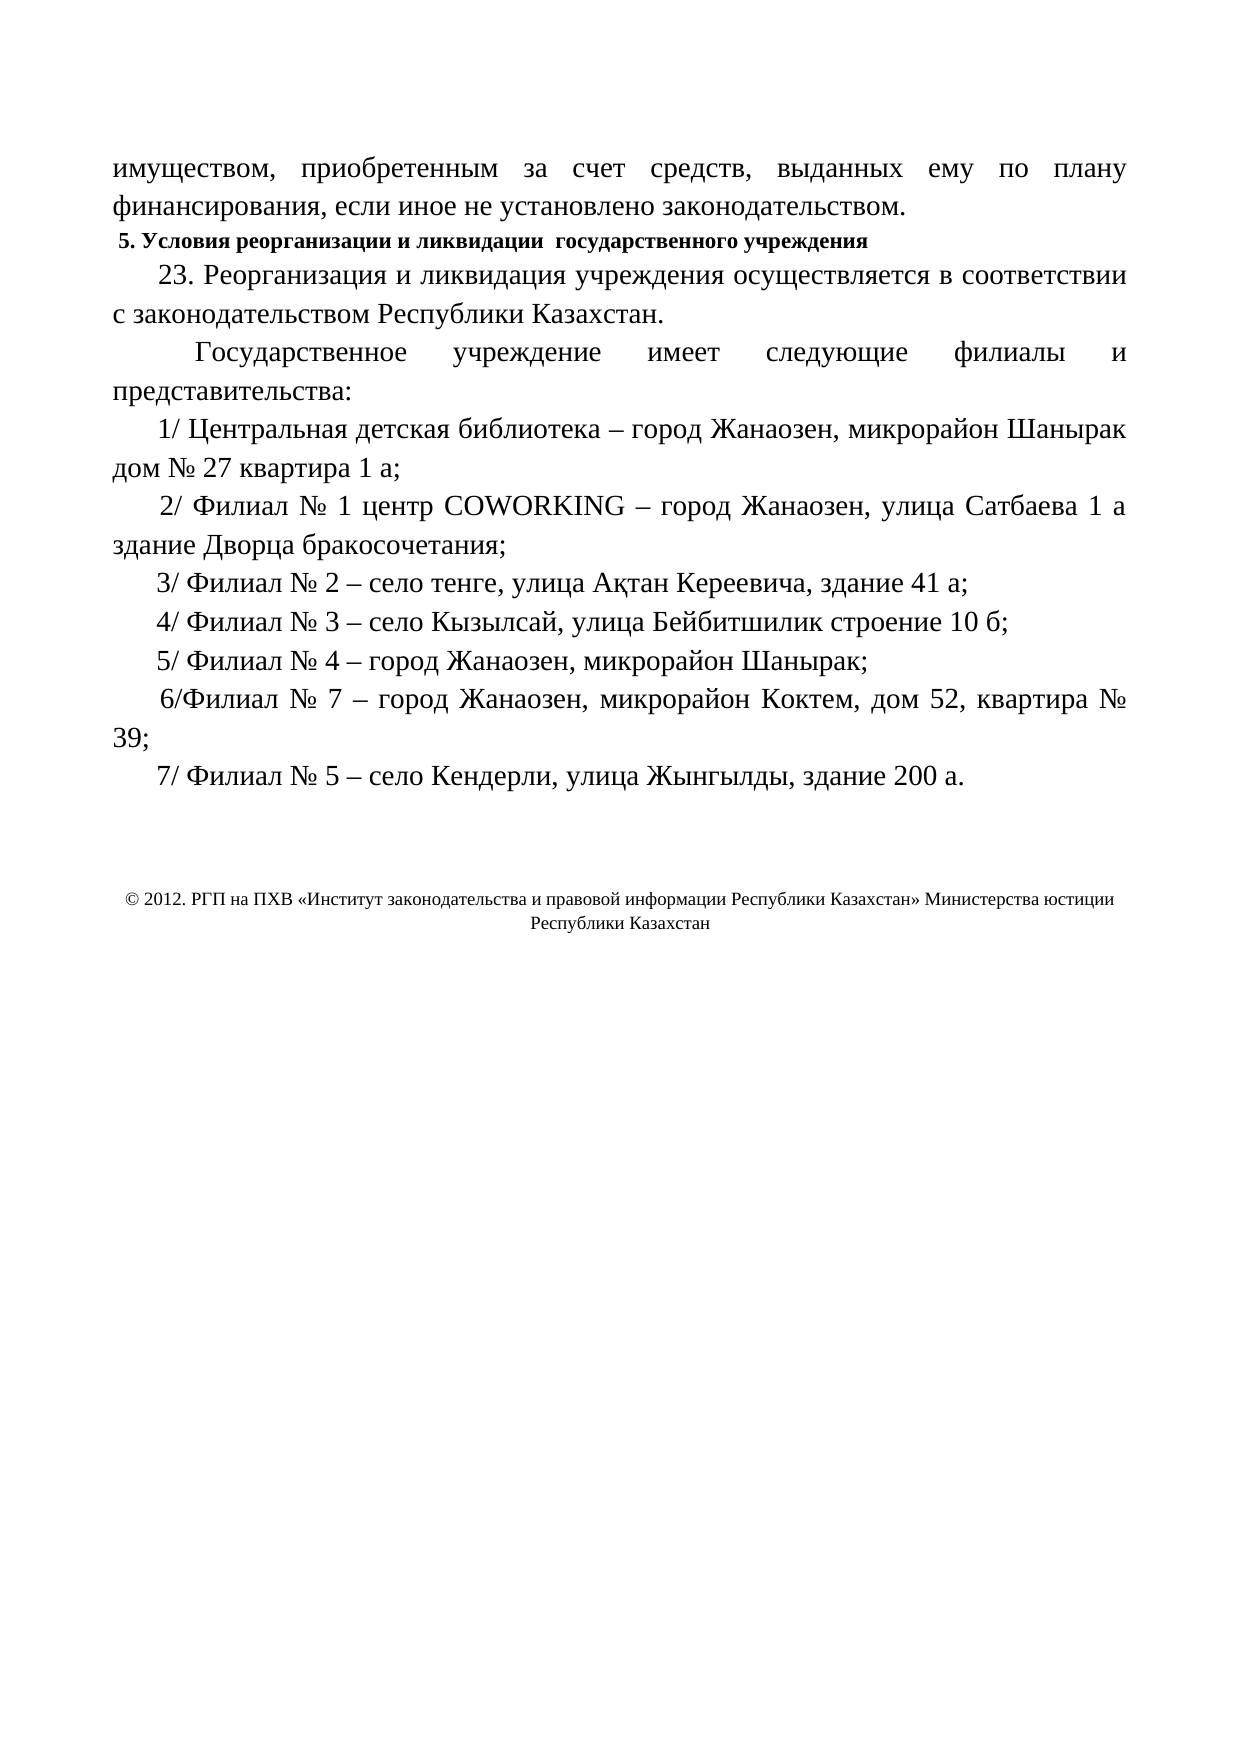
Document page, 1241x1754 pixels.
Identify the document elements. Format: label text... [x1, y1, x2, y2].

text 3/ Филиал № 2 – село тенге, улица Ақтан Кереевича, здание 41 а; [112, 566, 1128, 599]
text 5. Условия реорганизации и ликвидации государственного учреждения [112, 227, 1128, 253]
text 1/ Центральная детская библиотека – город Жанаозен, микрорайон Шанырак дом № 27 квартира 1 а; [112, 411, 1128, 483]
text 2/ Филиал № 1 центр COWORKING – город Жанаозен, улица Сатбаева 1 а здание Дворца бракосочетания; [112, 488, 1128, 561]
text 5/ Филиал № 4 – город Жанаозен, микрорайон Шанырак; [112, 643, 1128, 676]
text 23. Реорганизация и ликвидация учреждения осуществляется в соответствии с законодательством Республики Казахстан. [112, 257, 1128, 329]
text 6/Филиал № 7 – город Жанаозен, микрорайон Коктем, дом 52, квартира № 39; [112, 681, 1128, 753]
text © 2012. РГП на ПХВ «Институт законодательства и правовой информации Республики Казахстан» Министерства юстиции Республики Казахстан [112, 887, 1128, 934]
text 4/ Филиал № 3 – село Кызылсай, улица Бейбитшилик строение 10 б; [112, 604, 1128, 638]
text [112, 150, 1128, 222]
text Государственное учреждение имеет следующие филиалы и представительства: [112, 334, 1128, 406]
text 7/ Филиал № 5 – село Кендерли, улица Жынгылды, здание 200 а. [112, 758, 1128, 792]
